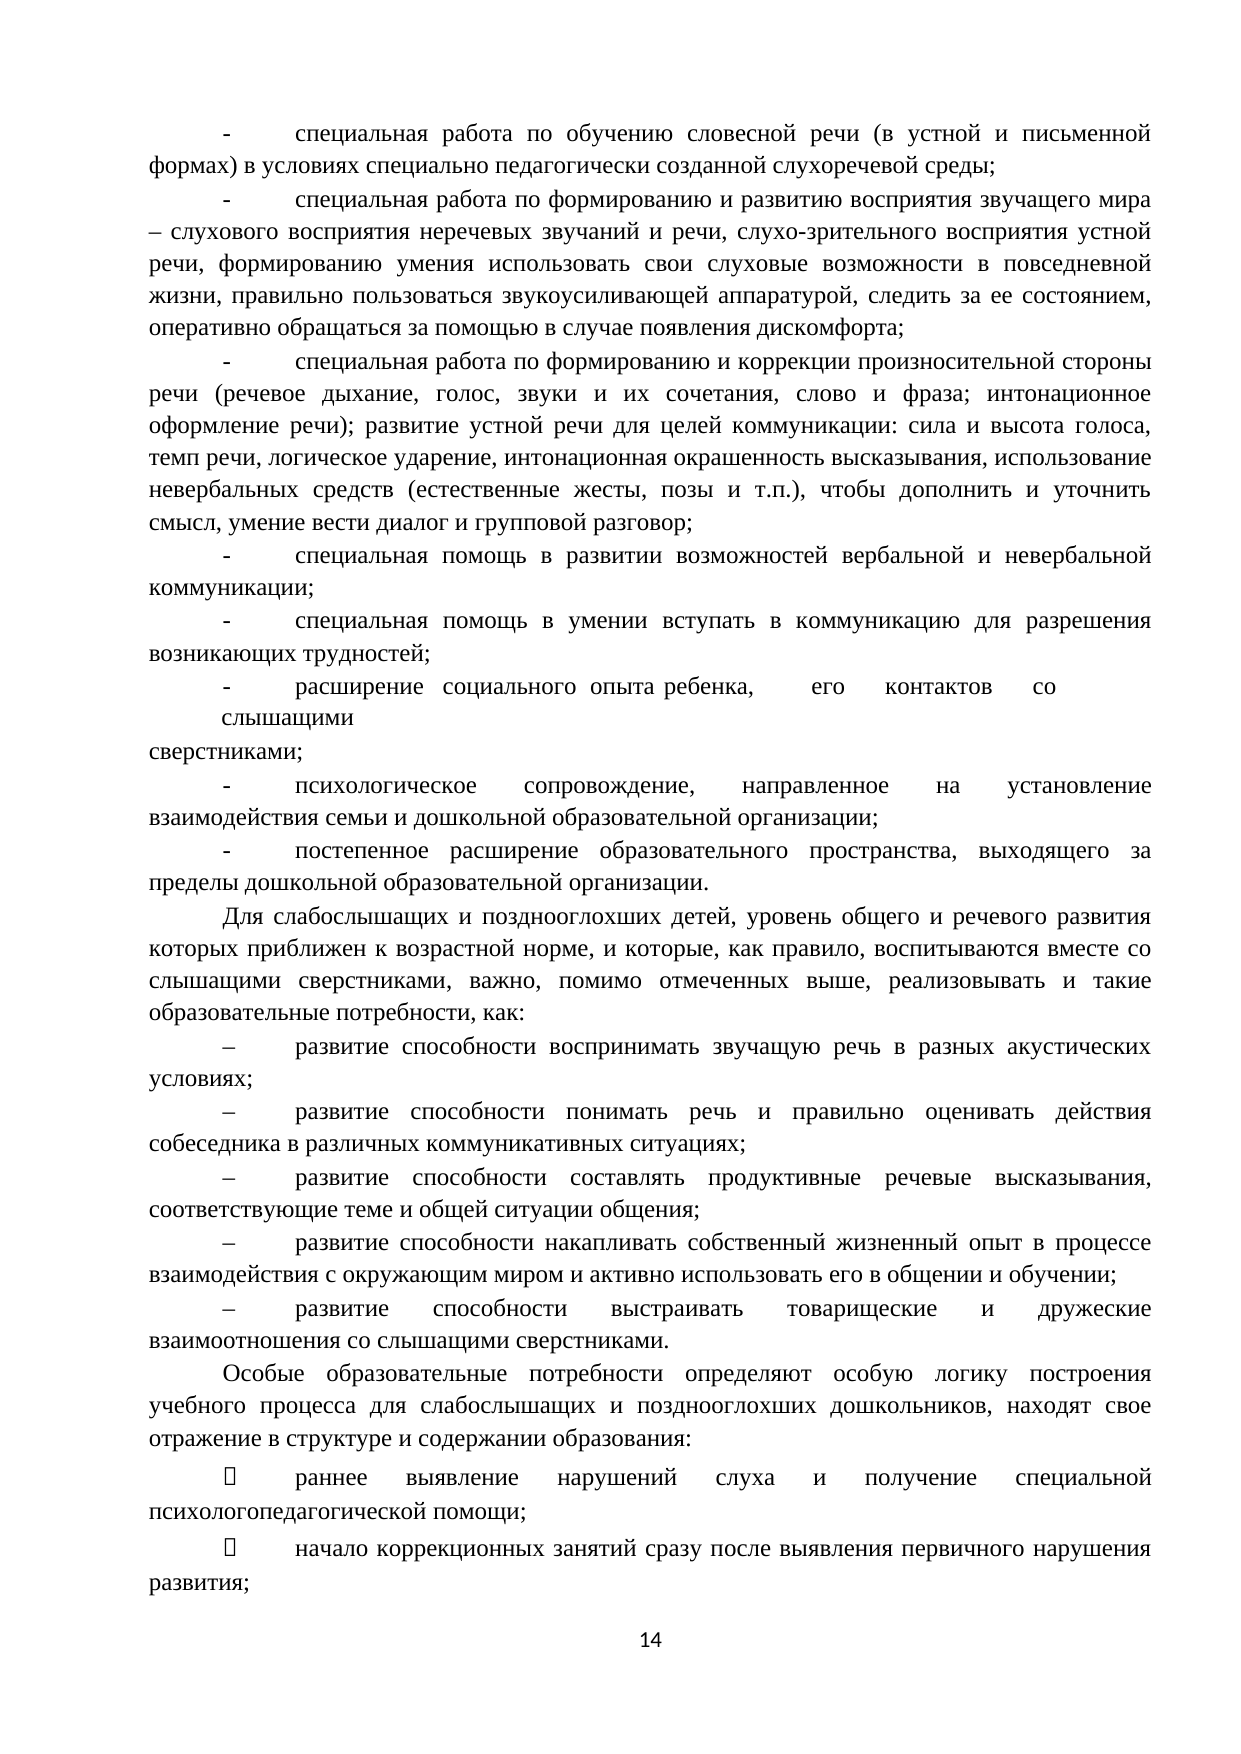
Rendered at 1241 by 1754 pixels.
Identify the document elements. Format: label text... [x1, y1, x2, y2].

list специальная работа по формированию и развитию восприятия звучащего мира – слухового восприятия неречевых звучаний и речи, слухо-зрительного восприятия устной речи, формированию умения использовать свои слуховые возможности в повседневной жизни, правильно пользоваться звукоусиливающей аппаратурой, следить за ее состоянием, оперативно обращаться за помощью в случае появления дискомфорта; [148, 184, 1152, 341]
list развитие способности понимать речь и правильно оценивать действия собеседника в различных коммуникативных ситуациях; [148, 1096, 1152, 1157]
text сверстниками; [148, 736, 1152, 765]
list специальная работа по формированию и коррекции произносительной стороны речи (речевое дыхание, голос, звуки и их сочетания, слово и фраза; интонационное оформление речи); развитие устной речи для целей коммуникации: сила и высота голоса, темп речи, логическое ударение, интонационная окрашенность высказывания, использование невербальных средств (естественные жесты, позы и т.п.), чтобы дополнить и уточнить смысл, умение вести диалог и групповой разговор; [148, 346, 1152, 536]
list постепенное расширение образовательного пространства, выходящего за пределы дошкольной образовательной организации. [148, 835, 1152, 896]
list психологическое сопровождение, направленное на установление взаимодействия семьи и дошкольной образовательной организации; [148, 770, 1152, 831]
list раннее выявление нарушений слуха и получение специальной психологопедагогической помощи; [148, 1458, 1152, 1525]
list расширение социального опыта ребенка, его контактов со слышащими [148, 671, 1152, 731]
list начало коррекционных занятий сразу после выявления первичного нарушения развития; [148, 1529, 1152, 1596]
list развитие способности накапливать собственный жизненный опыт в процессе взаимодействия с окружающим миром и активно использовать его в общении и обучении; [148, 1227, 1152, 1288]
list специальная работа по обучению словесной речи (в устной и письменной формах) в условиях специально педагогически созданной слухоречевой среды; [148, 118, 1152, 179]
list специальная помощь в умении вступать в коммуникацию для разрешения возникающих трудностей; [148, 606, 1152, 667]
text Для слабослышащих и позднооглохших детей, уровень общего и речевого развития которых приближен к возрастной норме, и которые, как правило, воспитываются вместе со слышащими сверстниками, важно, помимо отмеченных выше, реализовывать и такие образовательные потребности, как: [148, 901, 1152, 1026]
list специальная помощь в развитии возможностей вербальной и невербальной коммуникации; [148, 540, 1152, 601]
list развитие способности выстраивать товарищеские и дружеские взаимоотношения со слышащими сверстниками. [148, 1293, 1152, 1354]
text Особые образовательные потребности определяют особую логику построения учебного процесса для слабослышащих и позднооглохших дошкольников, находят свое отражение в структуре и содержании образования: [148, 1358, 1152, 1451]
list развитие способности составлять продуктивные речевые высказывания, соответствующие теме и общей ситуации общения; [148, 1162, 1152, 1223]
list развитие способности воспринимать звучащую речь в разных акустических условиях; [148, 1031, 1152, 1092]
